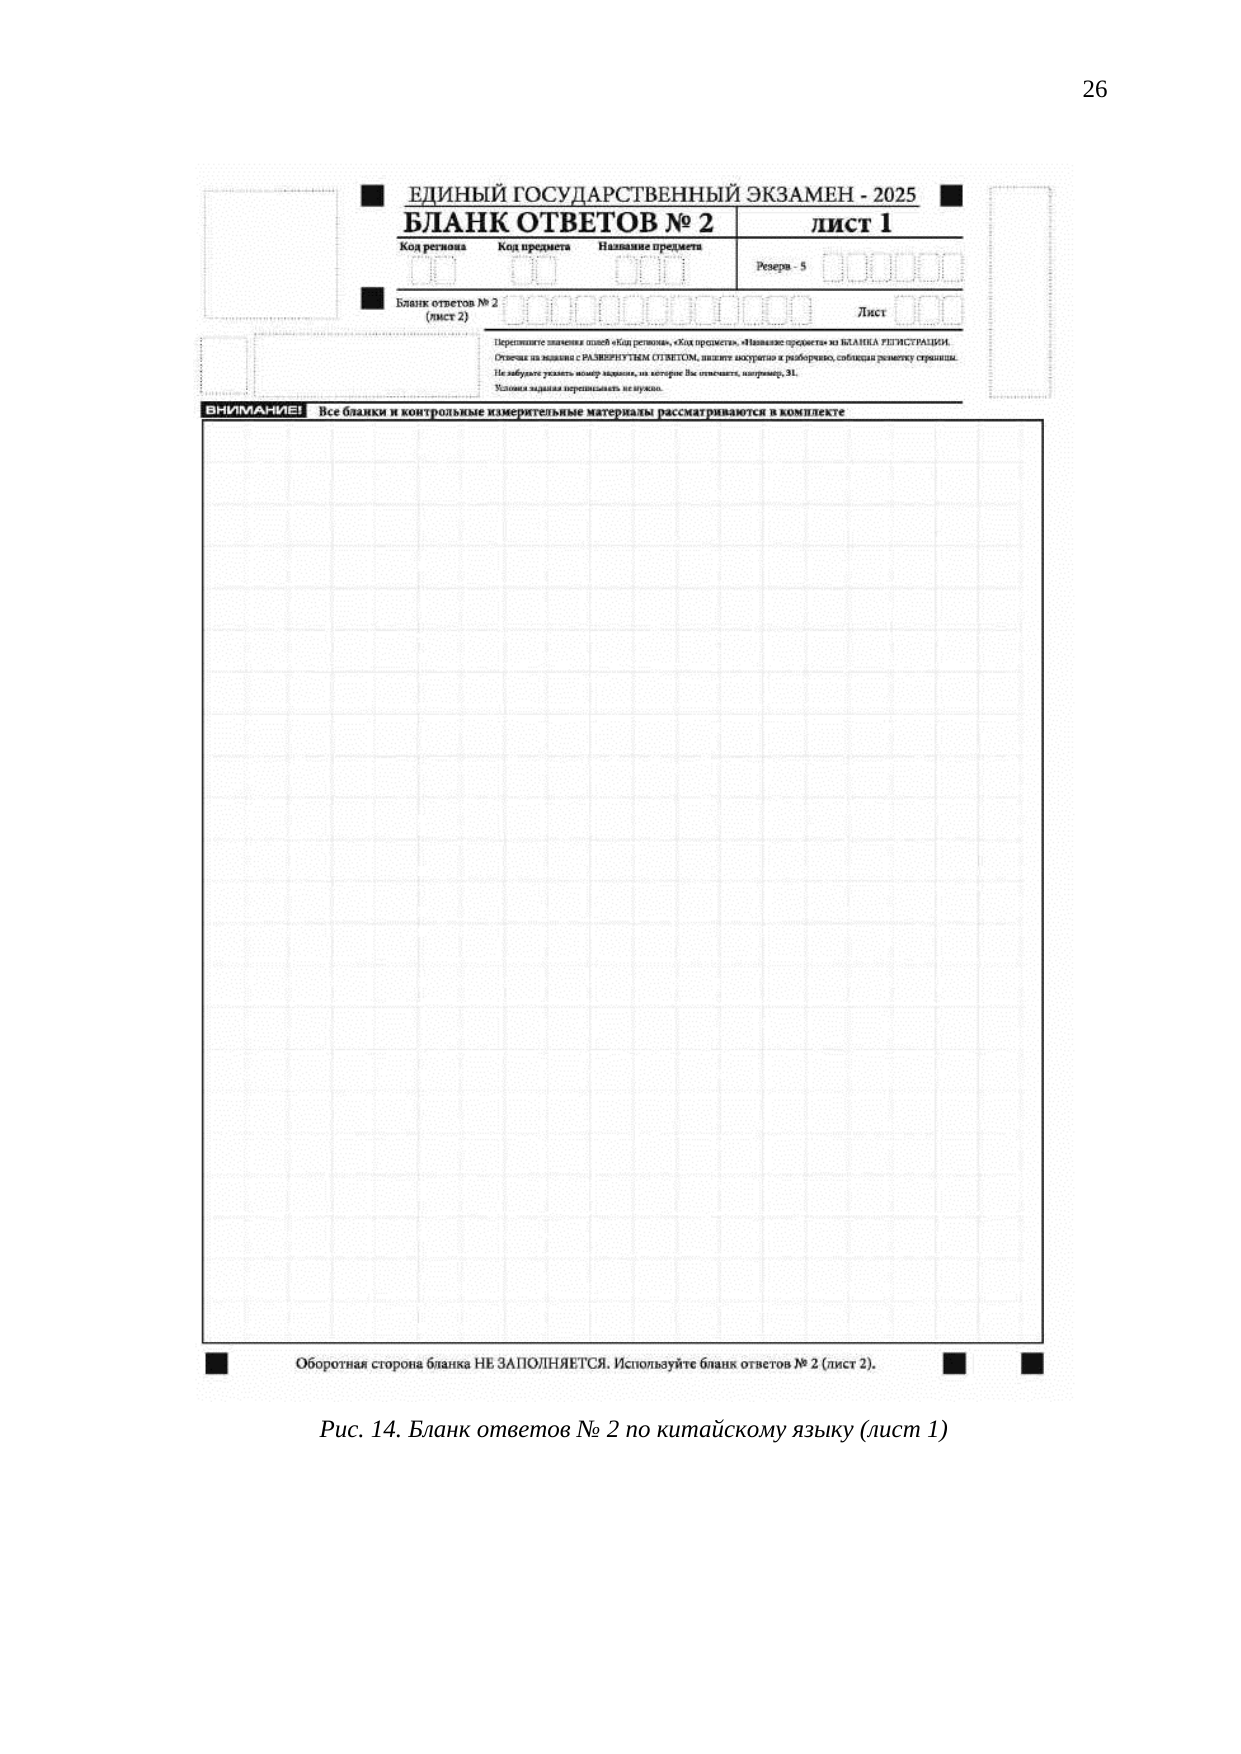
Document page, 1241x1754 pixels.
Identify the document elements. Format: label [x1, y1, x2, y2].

picture [193, 155, 1077, 1402]
table_cell [163, 118, 1107, 1443]
